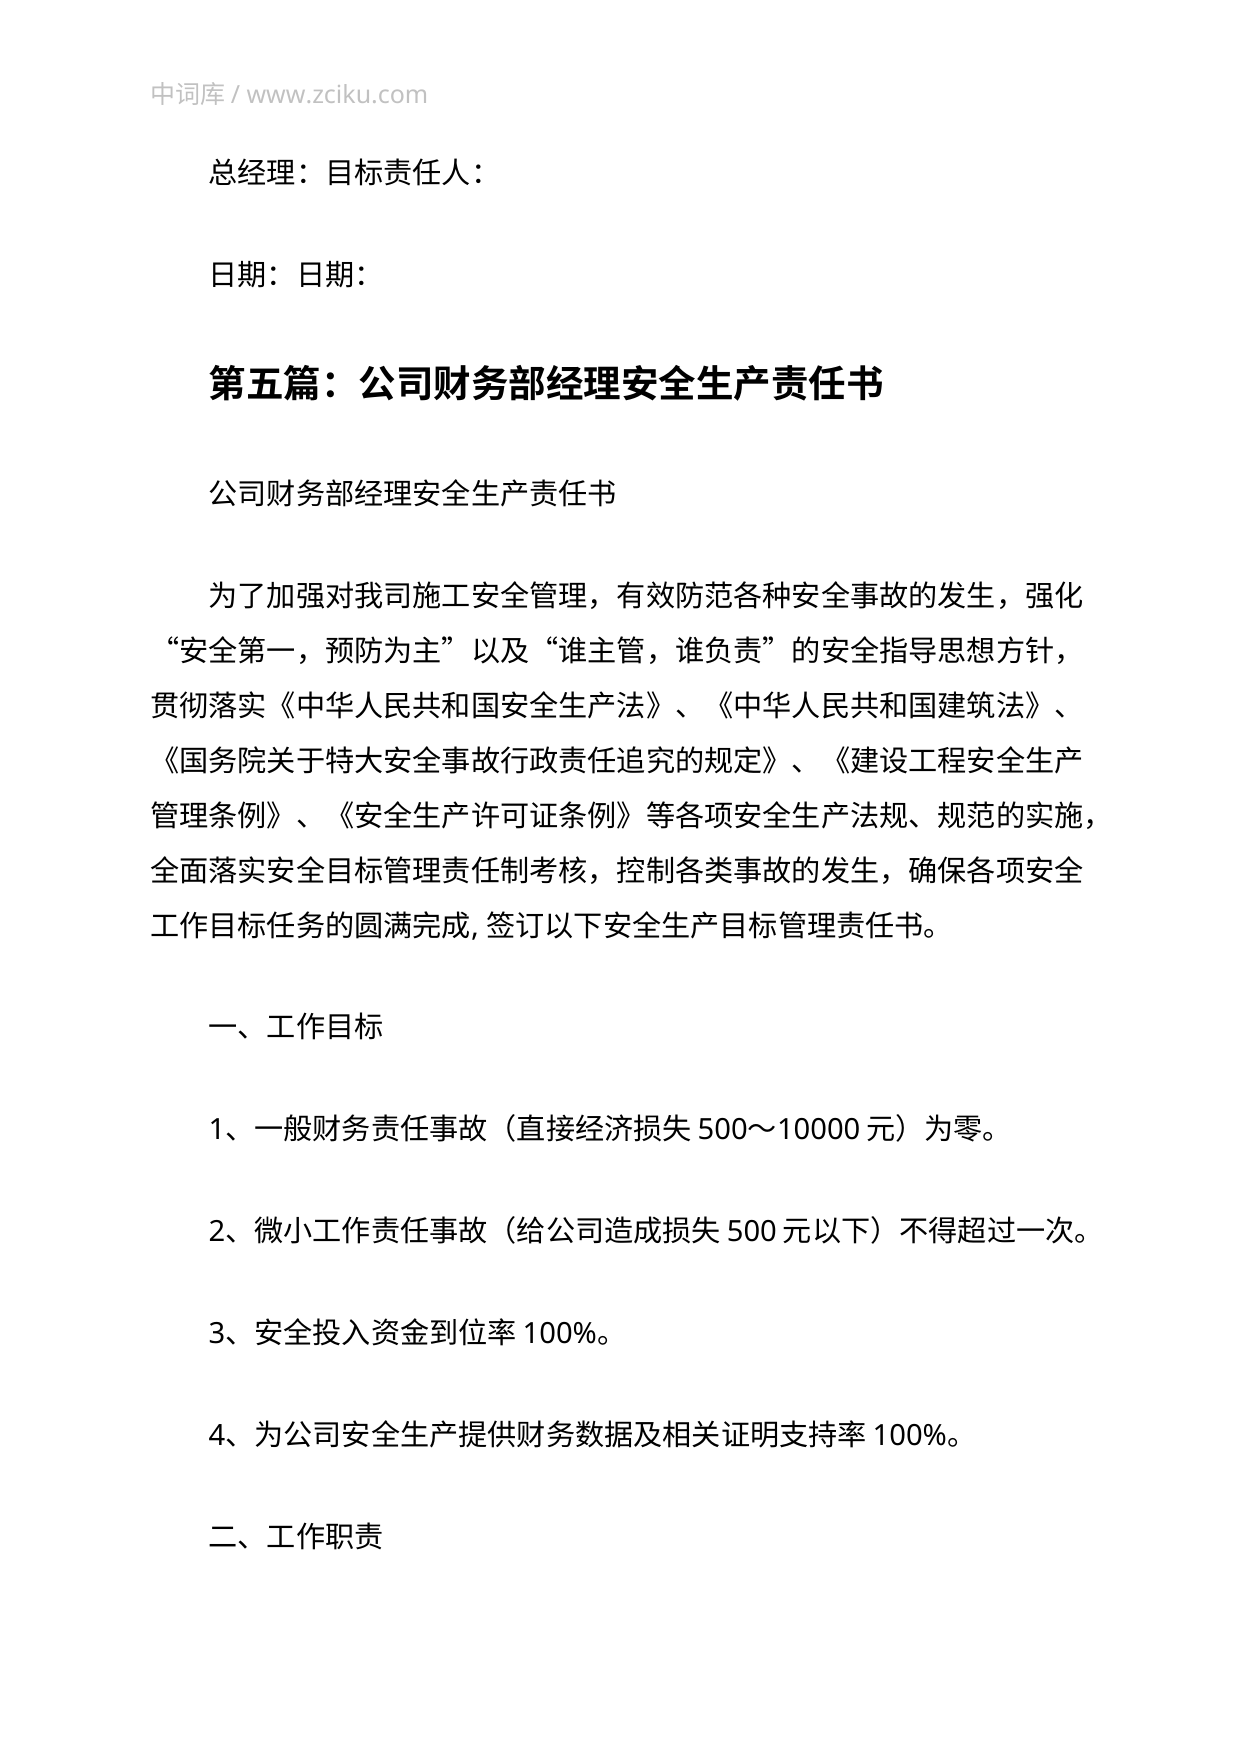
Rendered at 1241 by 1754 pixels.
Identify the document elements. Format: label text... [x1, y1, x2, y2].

text 一、工作目标 [150, 1004, 1090, 1046]
text 3、安全投入资金到位率100%。 [150, 1310, 1090, 1352]
text 4、为公司安全生产提供财务数据及相关证明支持率100%。 [150, 1412, 1090, 1454]
text 2、微小工作责任事故（给公司造成损失500元以下）不得超过一次。 [150, 1208, 1090, 1250]
text 二、工作职责 [150, 1514, 1090, 1556]
text 总经理：目标责任人： [150, 150, 1090, 192]
text 1、一般财务责任事故（直接经济损失500～10000元）为零。 [150, 1106, 1090, 1148]
text 日期：日期： [150, 252, 1090, 294]
text 第五篇：公司财务部经理安全生产责任书 [150, 353, 1090, 408]
text 为了加强对我司施工安全管理，有效防范各种安全事故的发生，强化“安全第一，预防为主”以及“谁主管，谁负责”的安全指导思想方针，贯彻落实《中华人民共和国安全生产法》、《中华人民共和国建筑法》、《国务院关于特大安全事故行政责任追究的规定》、《建设工程安全生产管理条例》、《安全生产许可证条例》等各项安全生产法规、规范的实施，全面落实安全目标管理责任制考核，控制各类事故的发生，确保各项安全工作目标任务的圆满完成, 签订以下安全生产目标管理责任书。 [150, 573, 1090, 944]
text 公司财务部经理安全生产责任书 [150, 471, 1090, 513]
